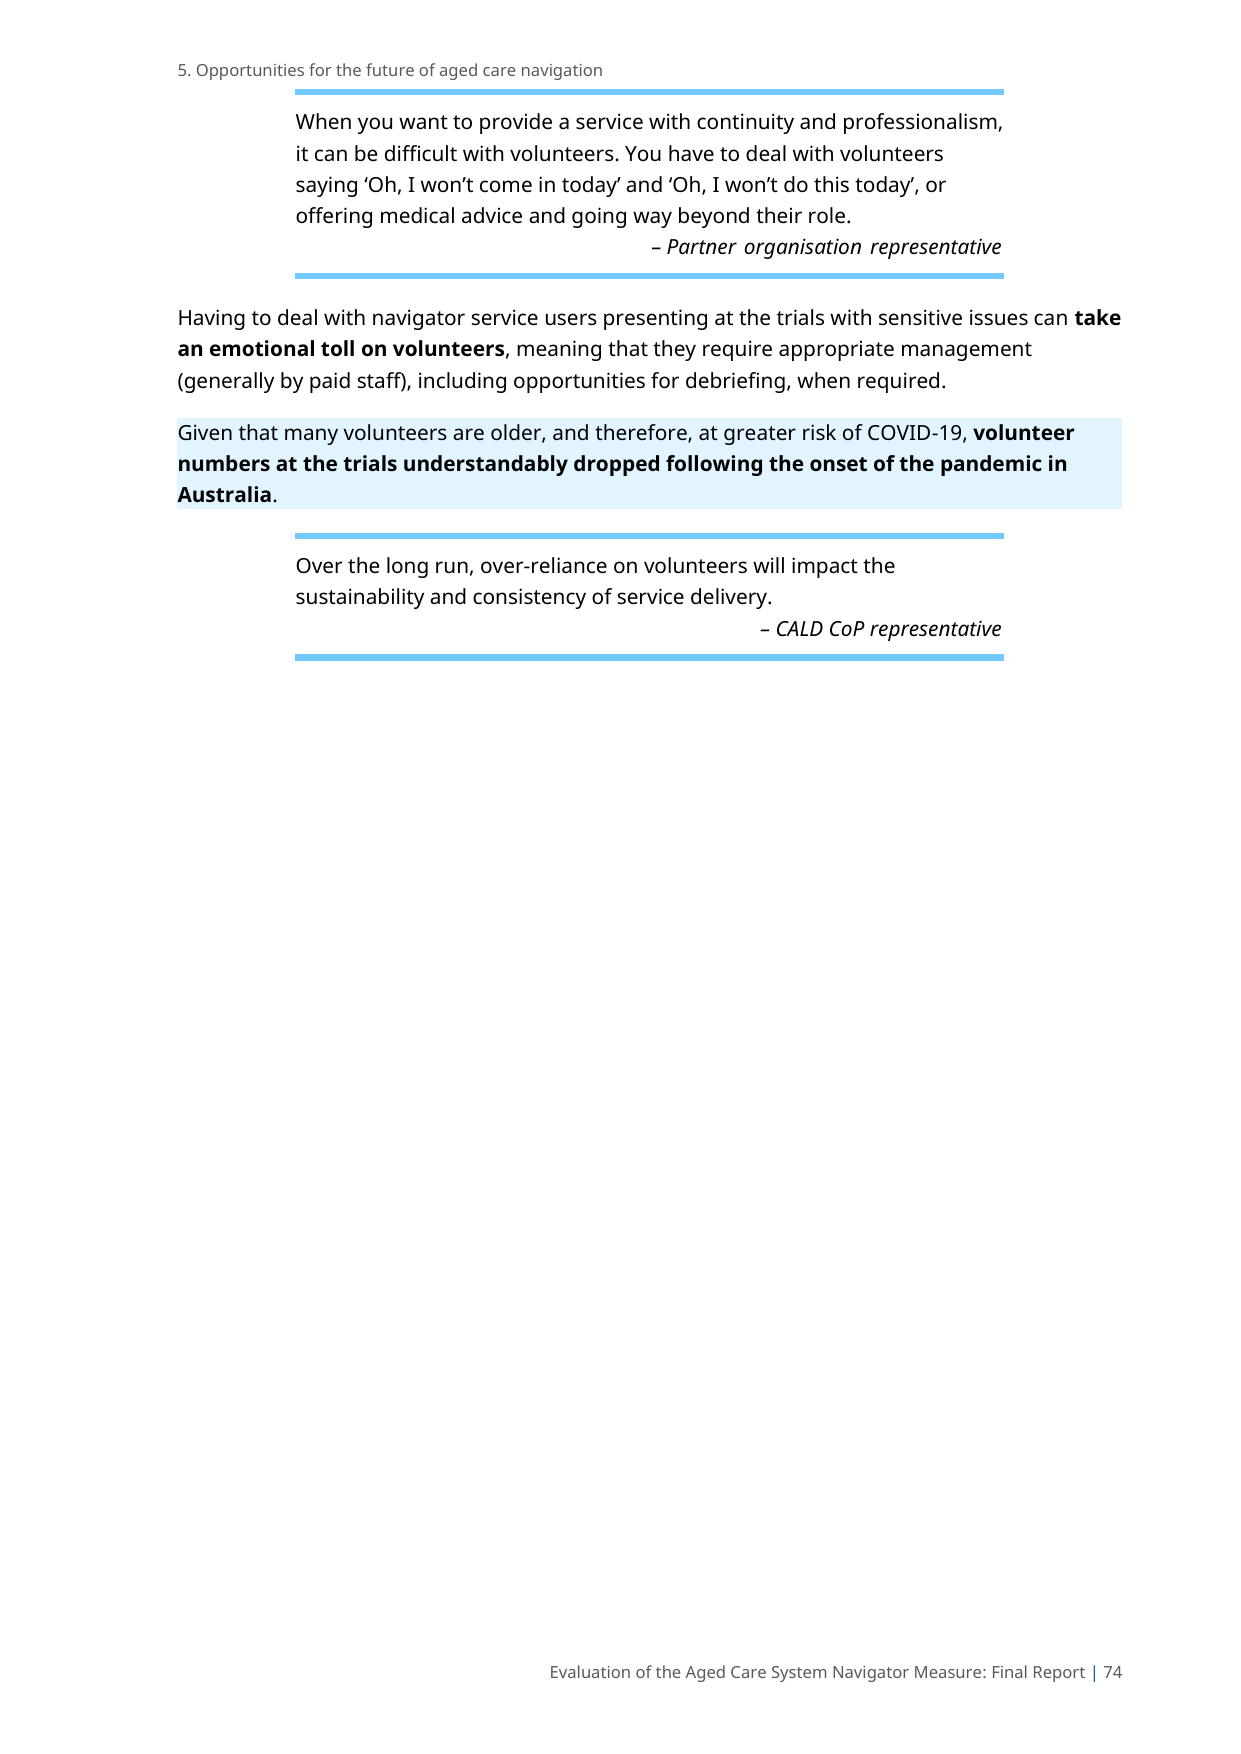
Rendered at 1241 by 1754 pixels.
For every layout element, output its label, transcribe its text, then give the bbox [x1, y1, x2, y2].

text – CALD CoP representative [295, 595, 1004, 654]
text When you want to provide a service with continuity and professionalism, it can be difficult with volunteers. You have to deal with volunteers saying ‘Oh, I won’t come in today’ and ‘Oh, I won’t do this today’, or offering medical advice and going way beyond their role. [295, 95, 1004, 214]
text Given that many volunteers are older, and therefore, at greater risk of COVID-19, volunteer numbers at the trials understandably dropped following the onset of the pandemic in Australia. [177, 418, 1122, 509]
text – Partner organisation representative [295, 214, 1004, 273]
text Having to deal with navigator service users presenting at the trials with sensitive issues can take an emotional toll on volunteers, meaning that they require appropriate management (generally by paid staff), including opportunities for debriefing, when required. [177, 303, 1122, 394]
text Over the long run, over-reliance on volunteers will impact the sustainability and consistency of service delivery. [295, 539, 1004, 595]
